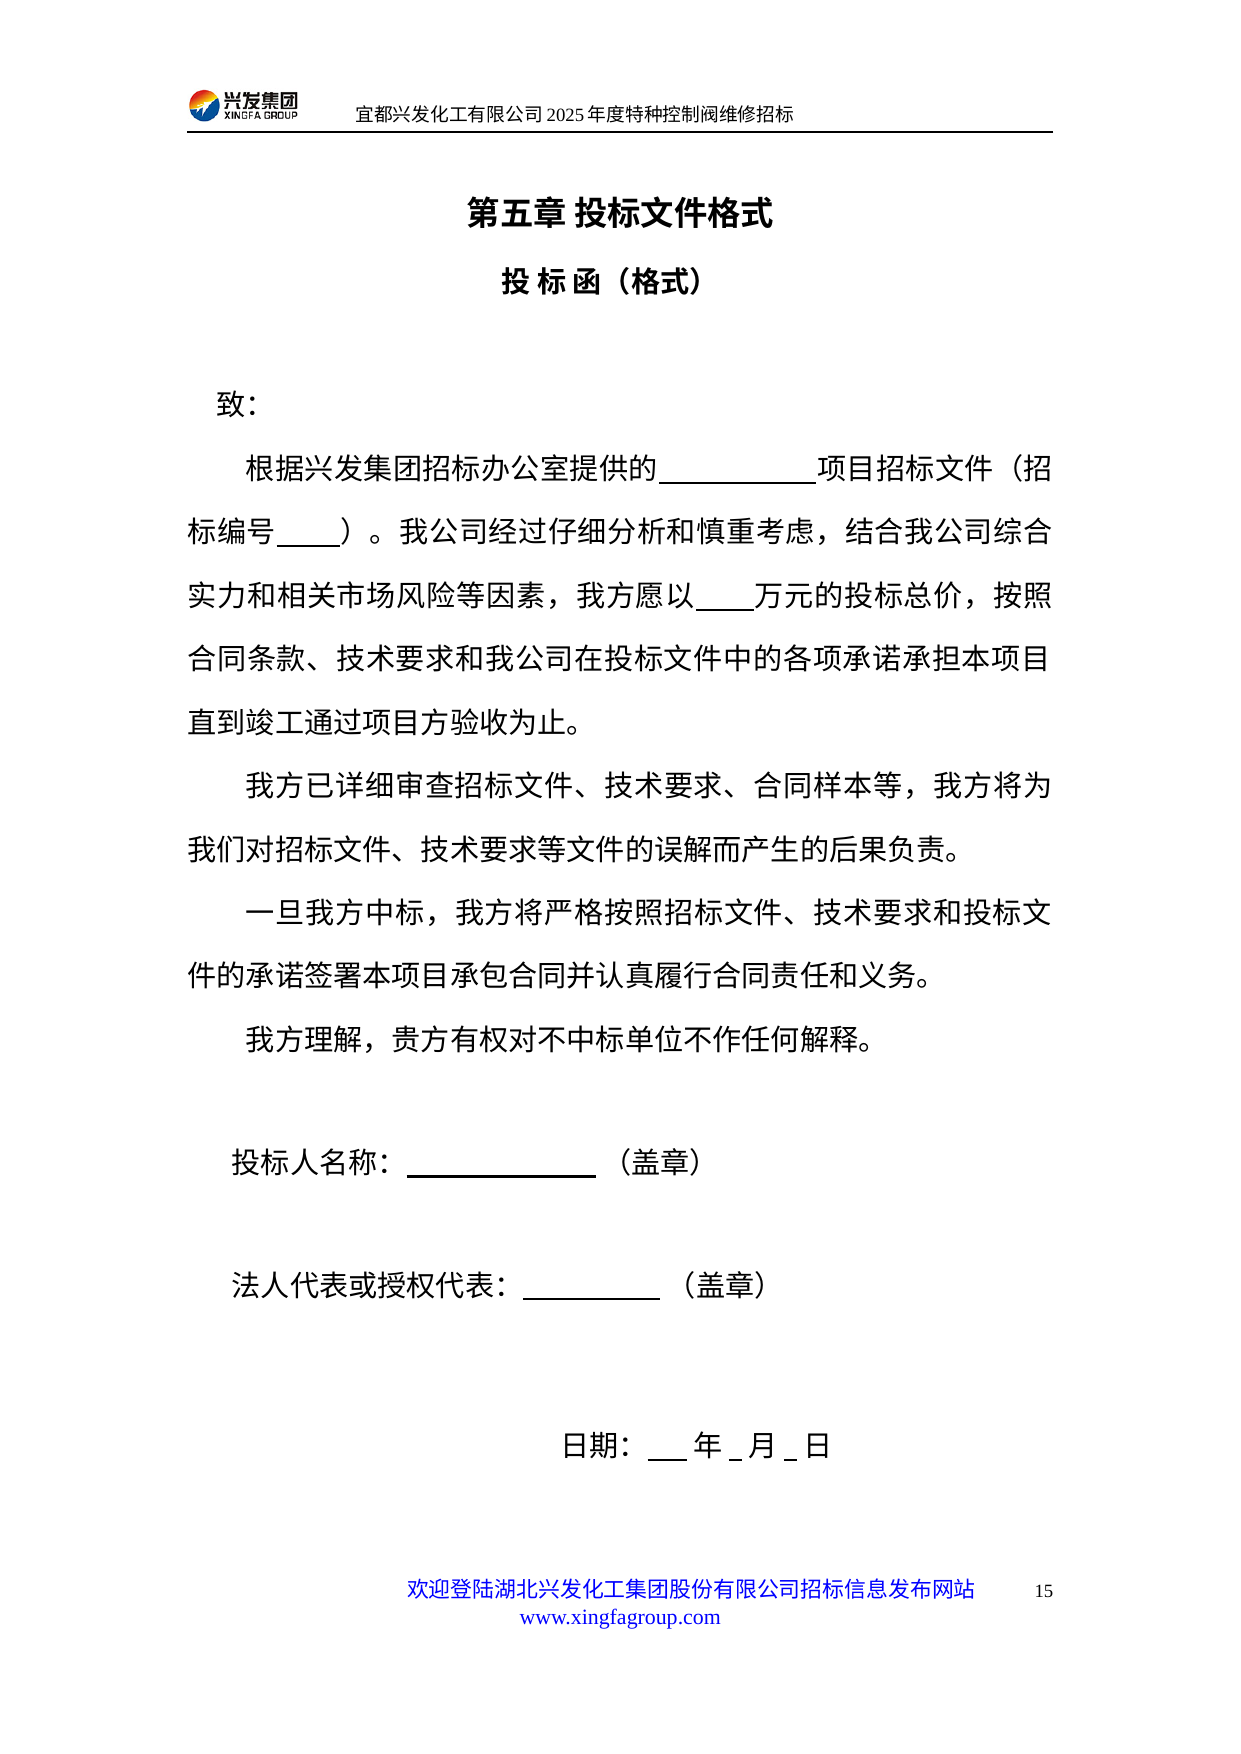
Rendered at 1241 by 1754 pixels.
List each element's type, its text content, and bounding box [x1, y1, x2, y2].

text 日期： 年 月 日 [187, 1423, 1053, 1465]
text 法人代表或授权代表： （盖章） [187, 1262, 1053, 1304]
text 投 标 函（格式） [112, 259, 1053, 301]
text 投标人名称： （盖章） [187, 1139, 1053, 1182]
text 致： [187, 382, 1053, 424]
text 我方理解，贵方有权对不中标单位不作任何解释。 [187, 1016, 1053, 1059]
text 第五章 投标文件格式 [187, 187, 1053, 235]
text 一旦我方中标，我方将严格按照招标文件、技术要求和投标文件的承诺签署本项目承包合同并认真履行合同责任和义务。 [187, 889, 1053, 995]
picture [187, 88, 299, 122]
text 我方已详细审查招标文件、技术要求、合同样本等，我方将为我们对招标文件、技术要求等文件的误解而产生的后果负责。 [187, 763, 1053, 868]
text 根据兴发集团招标办公室提供的 项目招标文件（招标编号 ）。我公司经过仔细分析和慎重考虑，结合我公司综合实力和相关市场风险等因素，我方愿以 万元的投标总价，按照合同条款、技术要求和我公司在投标文件中的各项承诺承担本项目直到竣工通过项目方验收为止。 [187, 445, 1053, 741]
